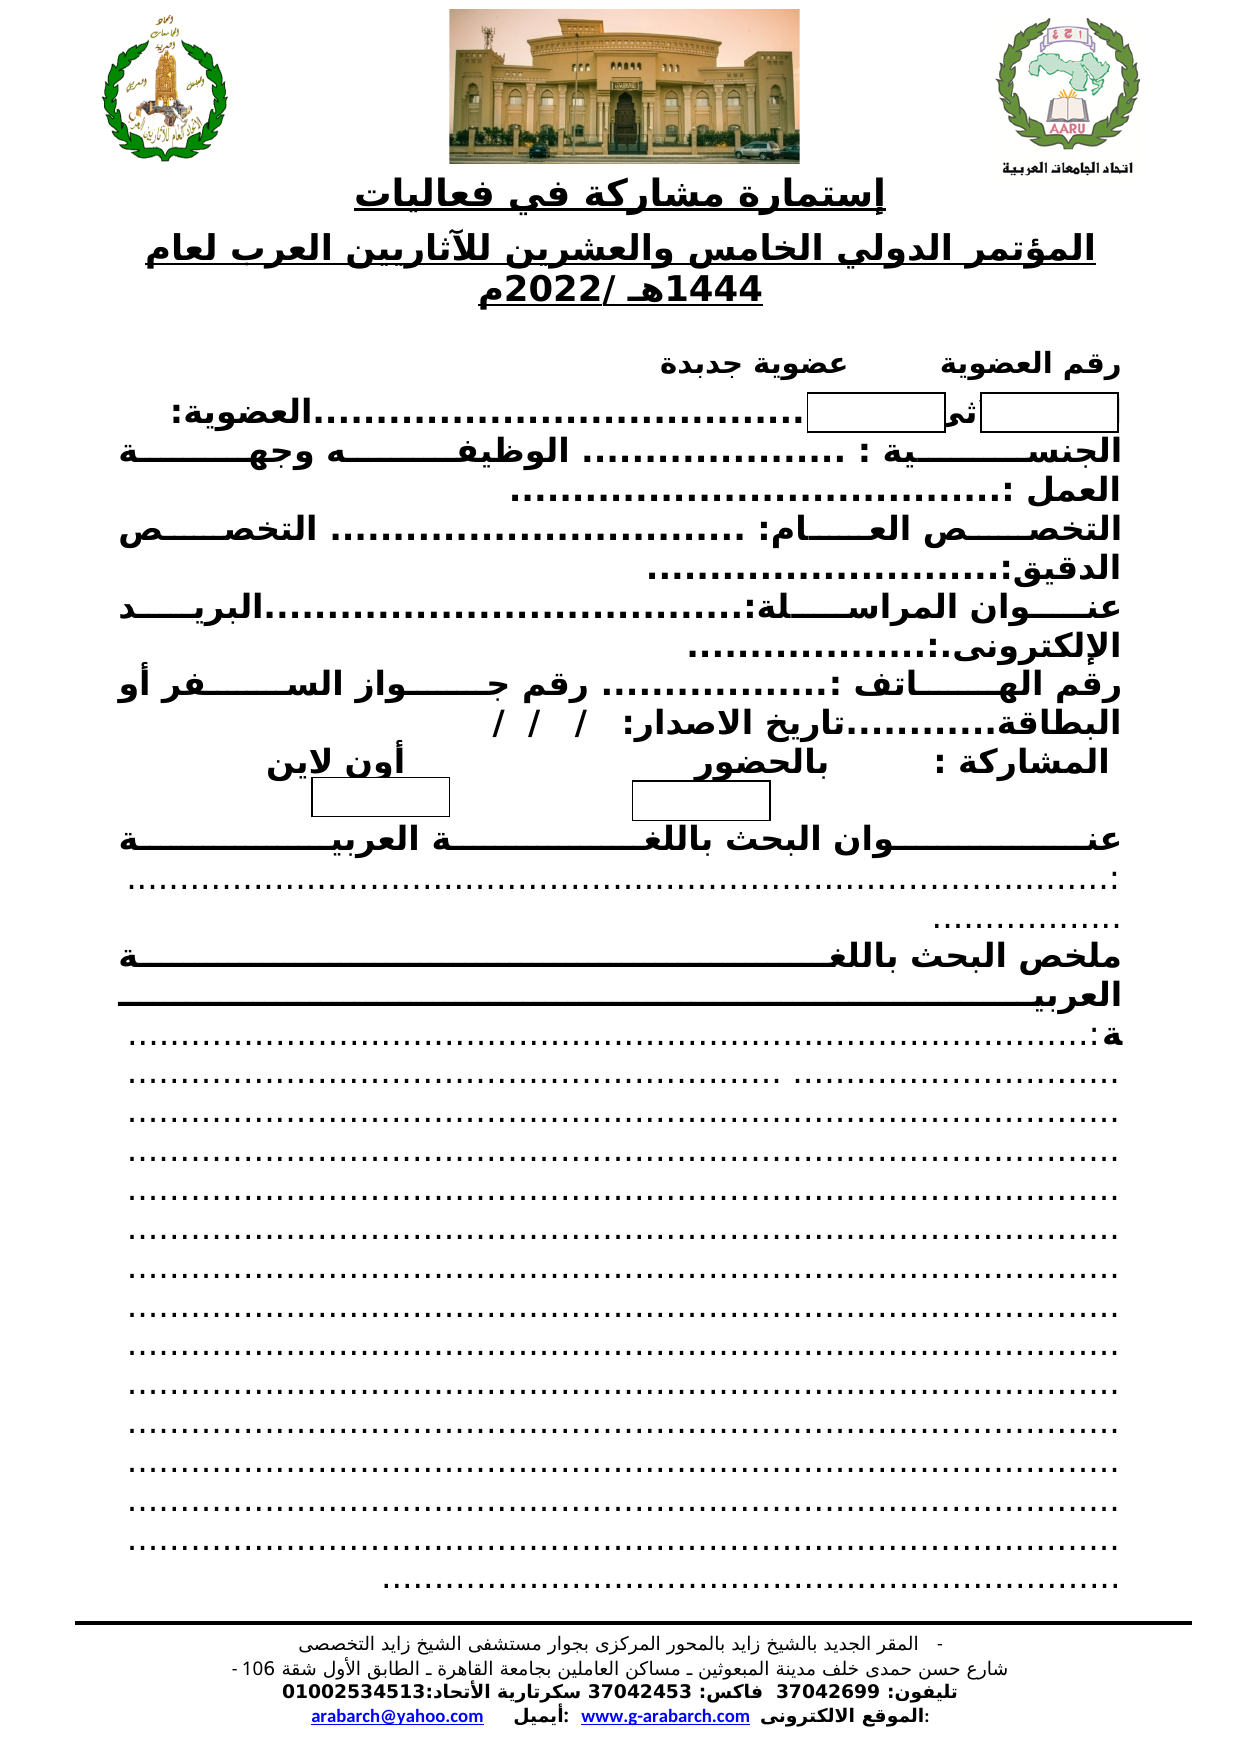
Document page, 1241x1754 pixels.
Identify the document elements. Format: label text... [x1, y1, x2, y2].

picture [995, 18, 1141, 183]
text رقم الهاتف :.................. رقم جواز السفر أو البطاقة............تاريخ الاصدار: / / / [118, 665, 1122, 743]
text الجنسية : ..................... الوظيفه وجهة العمل :....................................... [118, 432, 1122, 509]
text عنوان المراسلة:......................................البريد الإلكترونى.:................... [118, 587, 1122, 665]
text المشاركة : بالحضور أون لاين [118, 743, 1122, 781]
text رقم العضوية عضوية جدبدة [118, 322, 1122, 380]
text إستمارة مشاركة في فعاليات [118, 171, 1122, 215]
text التخصص العام: ................................. التخصص الدقيق:............................ [118, 509, 1122, 587]
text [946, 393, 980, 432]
picture [65, 14, 266, 165]
subtitle المؤتمر الدولي الخامس والعشرين للآثاريين العرب لعام 1444هـ /2022م [118, 227, 1122, 310]
text الاسم ثلاثى : ..............................................العضوية: [118, 393, 807, 432]
picture [449, 9, 800, 164]
text ملخص البحث باللغة العربية:.......................................................................................................................... ............................................................................................................................................................................................................................................................................................................................................................................................................................................................................................................................................................................................................................................................................................................................................................................................................................................................................................................................................................................................................................................................................................................................................................................................................................................................................................................ [118, 936, 1122, 1597]
text عنوان البحث باللغة العربية :............................................................................................................... [118, 820, 1122, 936]
